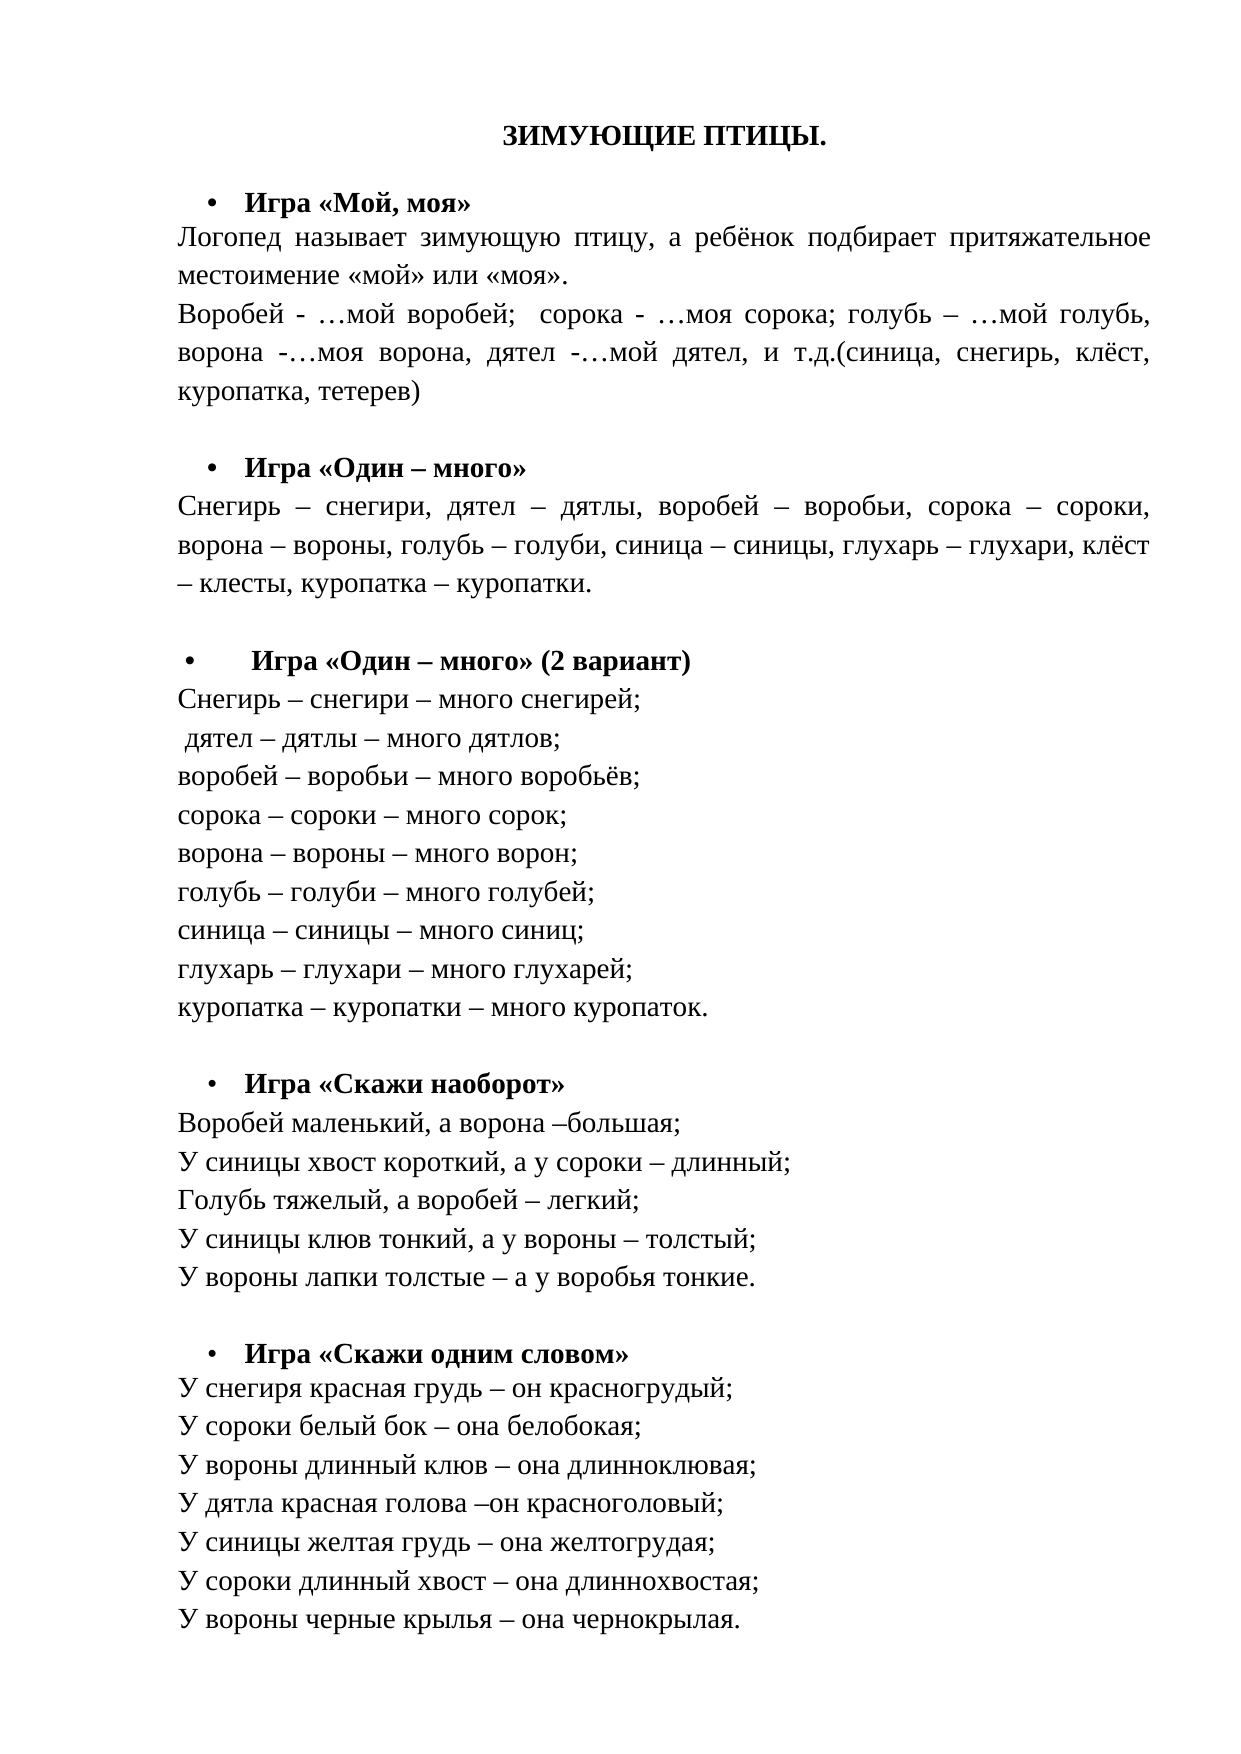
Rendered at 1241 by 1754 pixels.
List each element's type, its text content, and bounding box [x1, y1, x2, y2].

text куропатка – куропатки – много куропаток. [177, 989, 1152, 1023]
text Снегирь – снегири, дятел – дятлы, воробей – воробьи, сорока – сороки, ворона – вороны, голубь – голуби, синица – синицы, глухарь – глухари, клёст – клесты, куропатка – куропатки. [177, 488, 1152, 599]
text ворона – вороны – много ворон; [177, 835, 1152, 869]
text У снегиря красная грудь – он красногрудый; [177, 1370, 1152, 1403]
text • Игра «Один – много» (2 вариант) [177, 643, 1152, 676]
text Воробей маленький, а ворона –большая; [177, 1105, 1152, 1139]
text сорока – сороки – много сорок; [177, 797, 1152, 830]
text дятел – дятлы – много дятлов; [177, 720, 1152, 753]
text глухарь – глухари – много глухарей; [177, 951, 1152, 984]
text синица – синицы – много синиц; [177, 912, 1152, 946]
text Воробей - …мой воробей; сорока - …моя сорока; голубь – …мой голубь, ворона -…моя ворона, дятел -…мой дятел, и т.д.(синица, снегирь, клёст, куропатка, тетерев) [177, 296, 1152, 406]
text воробей – воробьи – много воробьёв; [177, 758, 1152, 792]
text голубь – голуби – много голубей; [177, 874, 1152, 907]
text У сороки белый бок – она белобокая; [177, 1408, 1152, 1442]
text Логопед называет зимующую птицу, а ребёнок подбирает притяжательное местоимение «мой» или «моя». [177, 219, 1152, 291]
list Игра «Один – много» [207, 450, 1152, 483]
text У вороны черные крылья – она чернокрылая. [177, 1601, 1152, 1635]
list Игра «Мой, моя» [207, 185, 1152, 219]
text ЗИМУЮЩИЕ ПТИЦЫ. [177, 118, 1152, 152]
text У дятла красная голова –он красноголовый; [177, 1486, 1152, 1519]
text У синицы хвост короткий, а у сороки – длинный; [177, 1144, 1152, 1177]
text У вороны длинный клюв – она длинноклювая; [177, 1447, 1152, 1481]
text У сороки длинный хвост – она длиннохвостая; [177, 1563, 1152, 1596]
list Игра «Скажи наоборот» [207, 1067, 1152, 1100]
text У вороны лапки толстые – а у воробья тонкие. [177, 1259, 1152, 1293]
text У синицы клюв тонкий, а у вороны – толстый; [177, 1221, 1152, 1254]
text У синицы желтая грудь – она желтогрудая; [177, 1524, 1152, 1558]
list Игра «Скажи одним словом» [207, 1336, 1152, 1370]
text Снегирь – снегири – много снегирей; [177, 681, 1152, 715]
text Голубь тяжелый, а воробей – легкий; [177, 1182, 1152, 1216]
